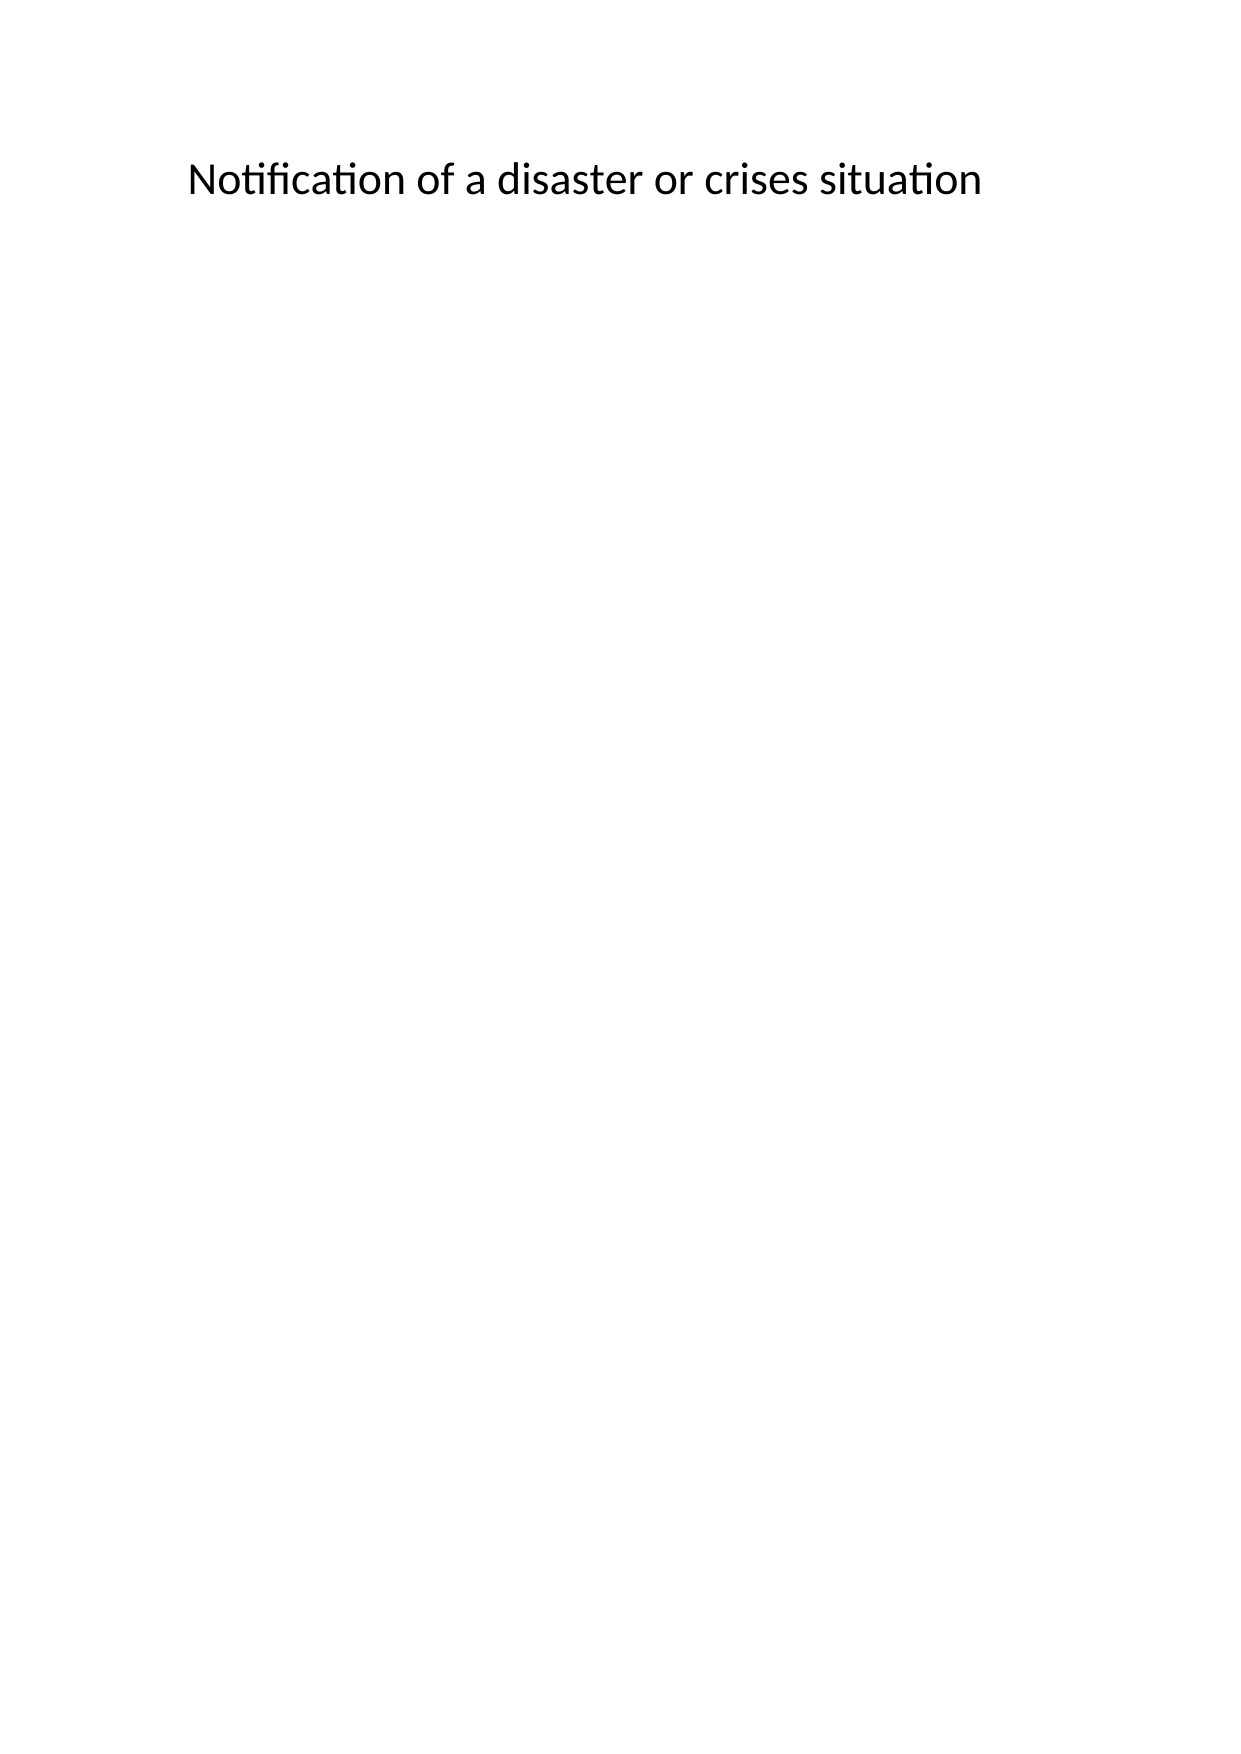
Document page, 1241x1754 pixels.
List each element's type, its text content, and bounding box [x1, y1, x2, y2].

list Notification of a disaster or crises situation [187, 150, 1090, 206]
